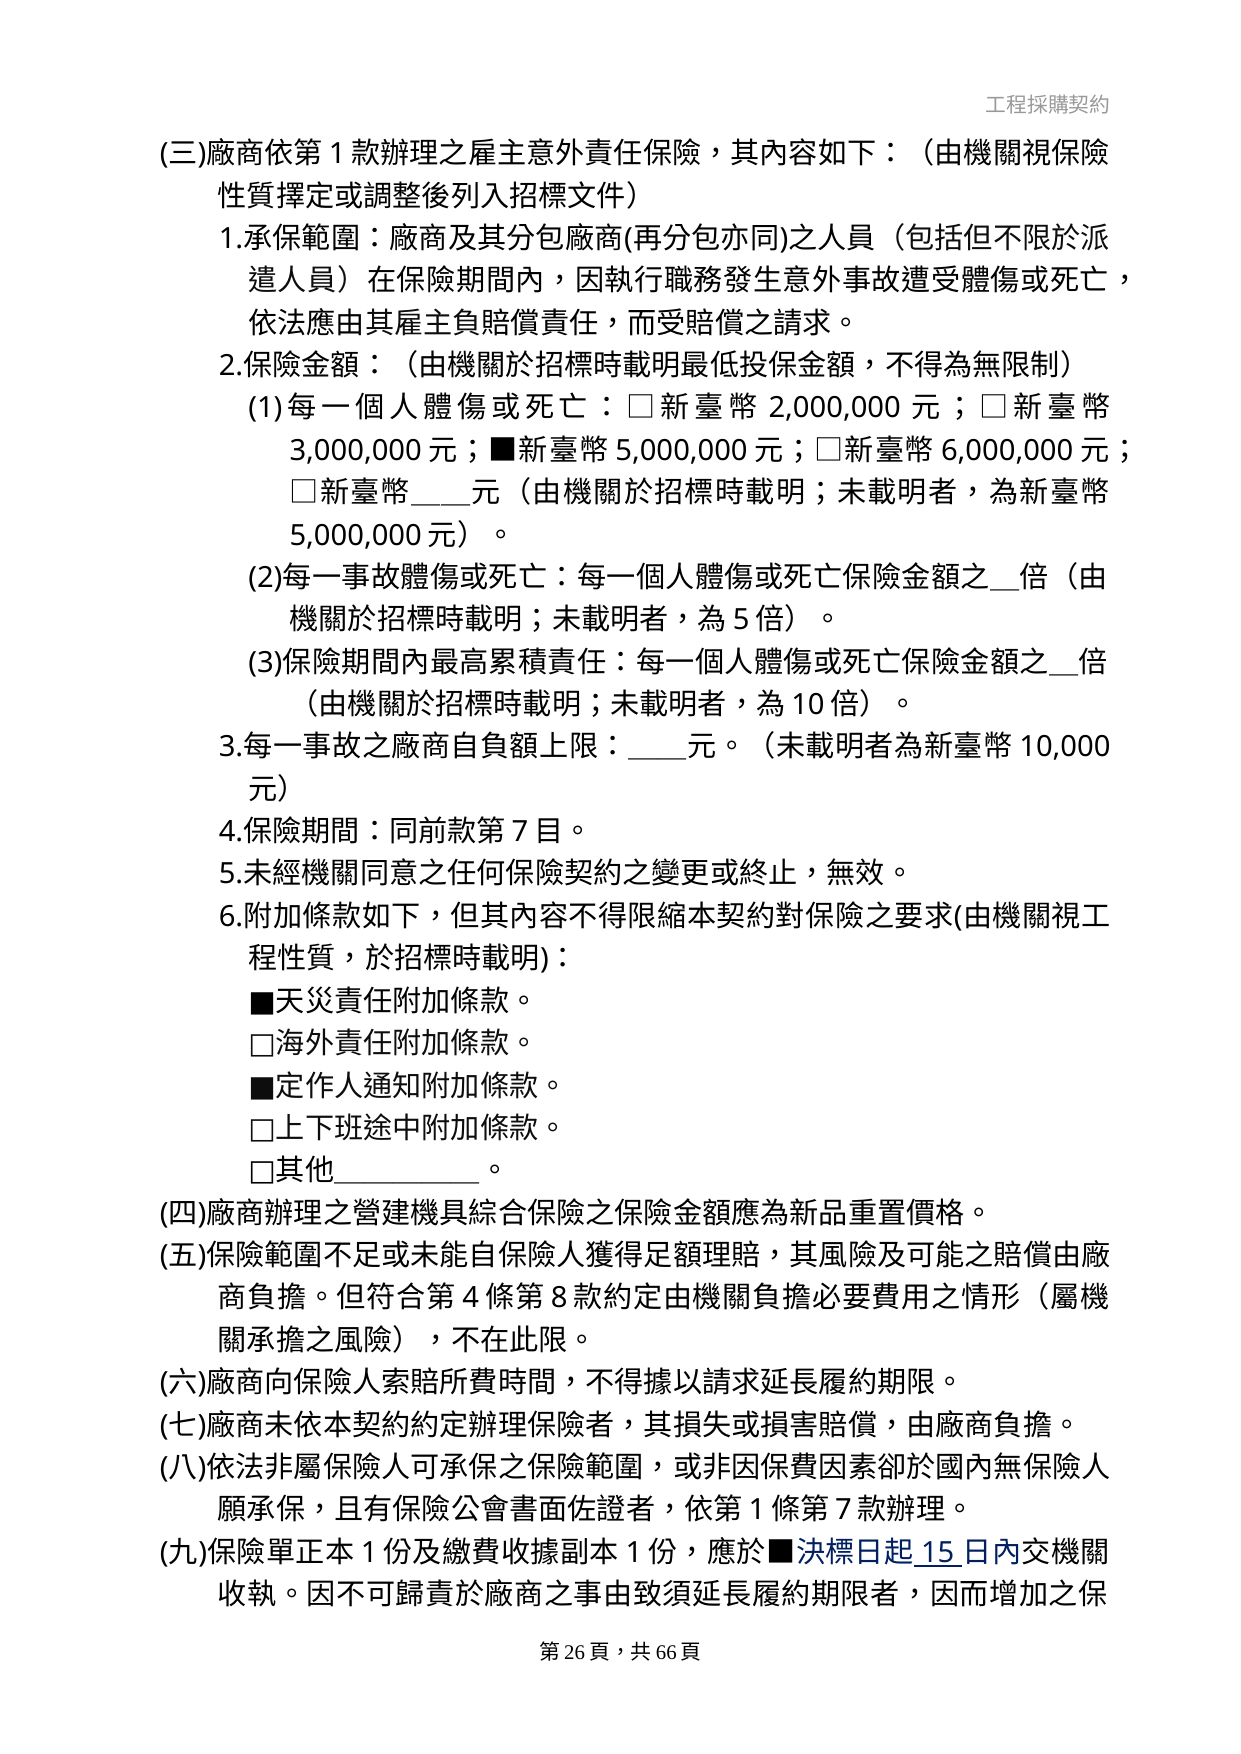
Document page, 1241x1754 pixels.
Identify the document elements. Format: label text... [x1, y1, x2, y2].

text 1.承保範圍：廠商及其分包廠商(再分包亦同)之人員（包括但不限於派遣人員）在保險期間內，因執行職務發生意外事故遭受體傷或死亡，依法應由其雇主負賠償責任，而受賠償之請求。 [218, 214, 1110, 342]
text □上下班途中附加條款。 [248, 1104, 1110, 1147]
text ■定作人通知附加條款。 [248, 1062, 1110, 1104]
text (八)依法非屬保險人可承保之保險範圍，或非因保費因素卻於國內無保險人願承保，且有保險公會書面佐證者，依第1條第7款辦理。 [159, 1443, 1110, 1528]
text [159, 1528, 1110, 1613]
text □海外責任附加條款。 [248, 1020, 1110, 1062]
text 6.附加條款如下，但其內容不得限縮本契約對保險之要求(由機關視工程性質，於招標時載明)： [218, 892, 1110, 977]
text (3)保險期間內最高累積責任：每一個人體傷或死亡保險金額之＿倍（由機關於招標時載明；未載明者，為10倍）。 [248, 638, 1110, 723]
text 2.保險金額：（由機關於招標時載明最低投保金額，不得為無限制） [218, 342, 1110, 384]
text ■天災責任附加條款。 [248, 977, 1110, 1020]
text (1)每一個人體傷或死亡：□新臺幣2,000,000元；□新臺幣3,000,000元；■新臺幣5,000,000元；□新臺幣6,000,000元；□新臺幣＿＿元（由機關於招標時載明；未載明者，為新臺幣5,000,000元）。 [248, 384, 1110, 553]
text (五)保險範圍不足或未能自保險人獲得足額理賠，其風險及可能之賠償由廠商負擔。但符合第4條第8款約定由機關負擔必要費用之情形（屬機關承擔之風險），不在此限。 [159, 1232, 1110, 1359]
text (四)廠商辦理之營建機具綜合保險之保險金額應為新品重置價格。 [159, 1189, 1110, 1232]
text 4.保險期間：同前款第7目。 [218, 808, 1110, 850]
text (六)廠商向保險人索賠所費時間，不得據以請求延長履約期限。 [159, 1359, 1110, 1401]
text (七)廠商未依本契約約定辦理保險者，其損失或損害賠償，由廠商負擔。 [159, 1401, 1110, 1443]
text (三)廠商依第1款辦理之雇主意外責任保險，其內容如下：（由機關視保險性質擇定或調整後列入招標文件） [159, 130, 1110, 214]
text 5.未經機關同意之任何保險契約之變更或終止，無效。 [218, 850, 1110, 892]
text □其他＿＿＿＿＿。 [248, 1147, 1110, 1189]
text 3.每一事故之廠商自負額上限：＿＿元。（未載明者為新臺幣10,000元） [218, 723, 1110, 808]
text (2)每一事故體傷或死亡：每一個人體傷或死亡保險金額之＿倍（由機關於招標時載明；未載明者，為5倍）。 [248, 553, 1110, 638]
